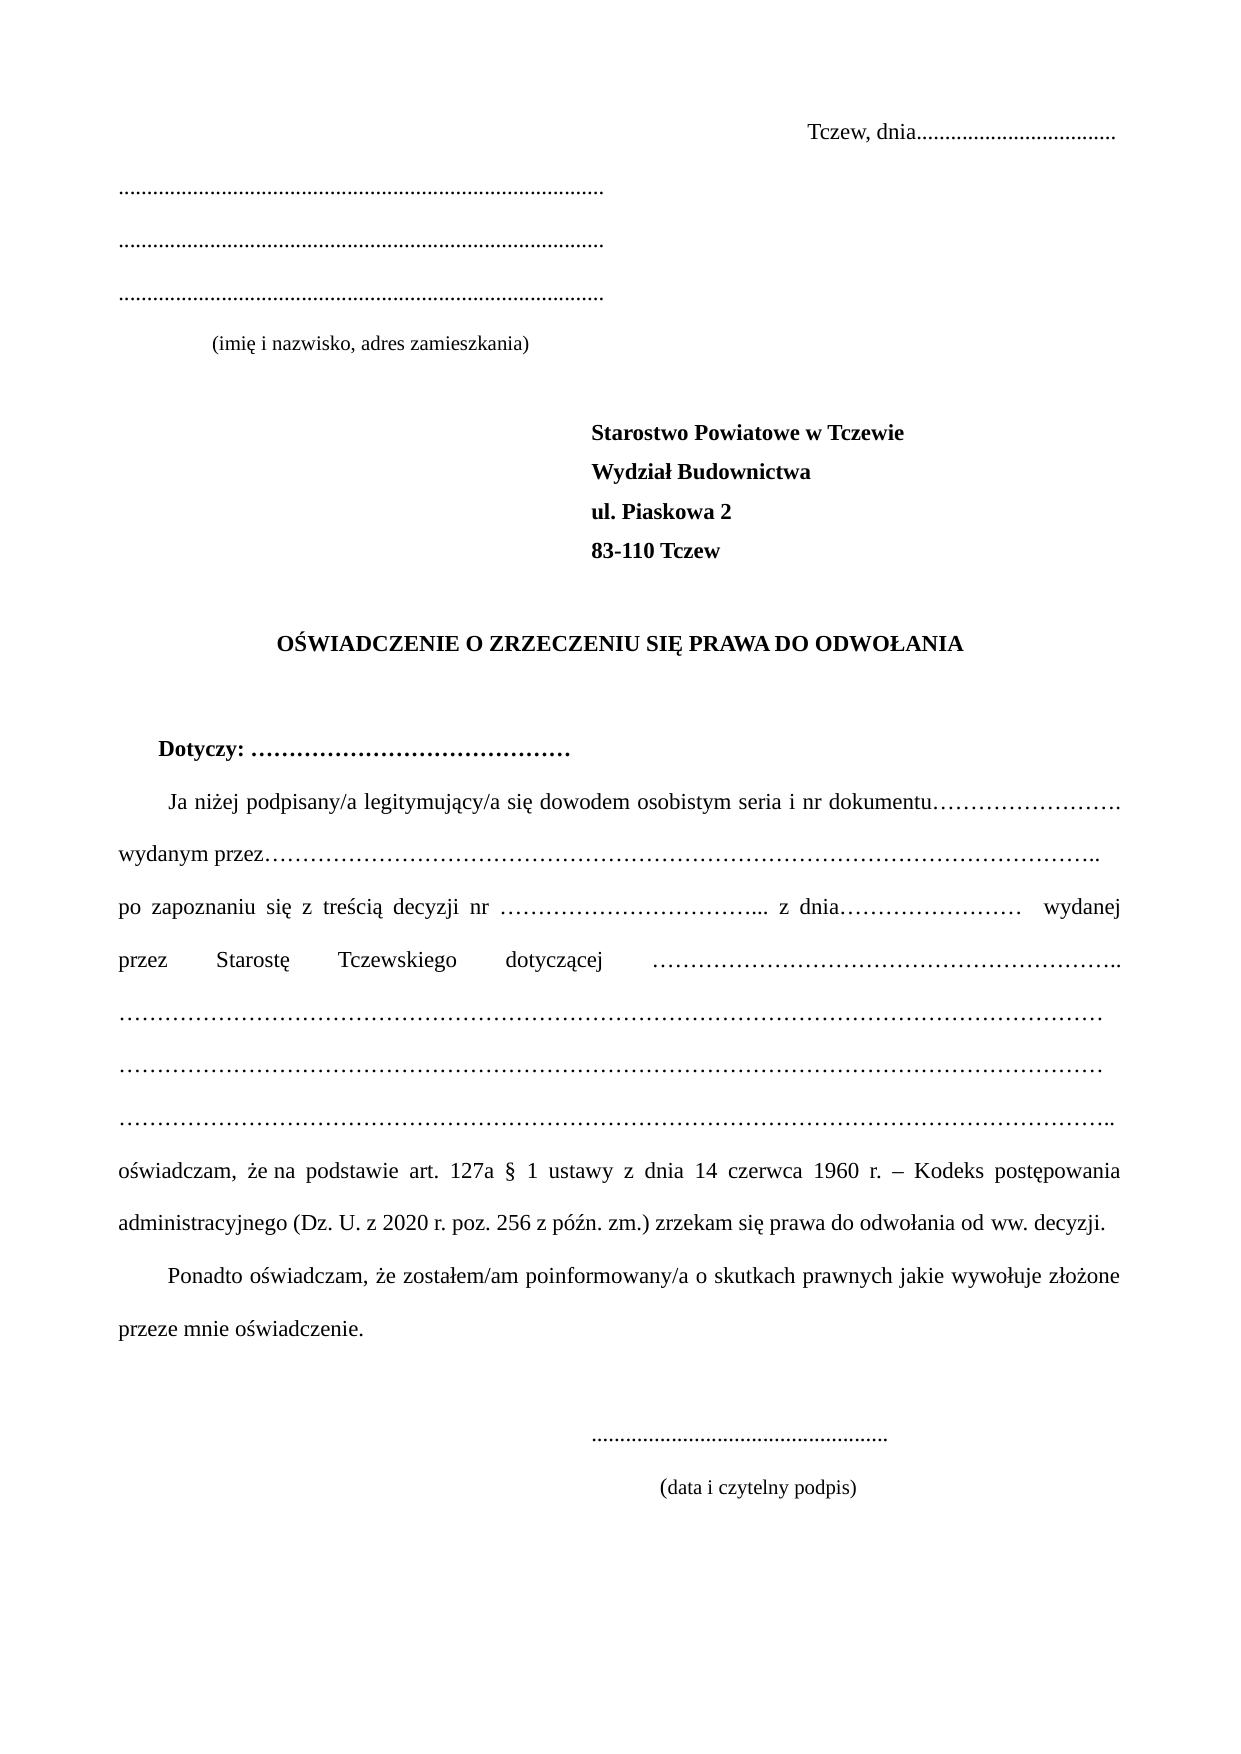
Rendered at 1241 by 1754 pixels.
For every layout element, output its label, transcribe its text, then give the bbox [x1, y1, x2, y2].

text Starostwo Powiatowe w Tczewie [591, 419, 1122, 445]
text po zapoznaniu się z treścią decyzji nr ……………………………... z dnia…………………… wydanej przez Starostę Tczewskiego dotyczącej …………………………………………………….. ………………………………………………………………………………………………………………………………………………………………………………………………………………………………………………………………………………………………………………………………………………………..oświadczam, że na podstawie art. 127a § 1 ustawy z dnia 14 czerwca 1960 r. – Kodeks postępowania administracyjnego (Dz. U. z 2020 r. poz. 256 z późn. zm.) zrzekam się prawa do odwołania od ww. decyzji. [118, 893, 1122, 1236]
text Wydział Budownictwa [591, 458, 1122, 485]
text ..................................................................................... [118, 226, 1122, 252]
text (imię i nazwisko, adres zamieszkania) [118, 331, 1122, 355]
text ..................................................................................... [118, 279, 1122, 305]
text (data i czytelny podpis) [591, 1473, 1122, 1499]
text Tczew, dnia................................... [118, 118, 1122, 144]
text Ja niżej podpisany/a legitymujący/a się dowodem osobistym seria i nr dokumentu……………………. wydanym przez……………………………………………………………………………………………….. [118, 788, 1122, 867]
text OŚWIADCZENIE O ZRZECZENIU SIĘ PRAWA DO ODWOŁANIA [118, 629, 1122, 656]
text ..................................................................................... [118, 173, 1122, 199]
text Ponadto oświadczam, że zostałem/am poinformowany/a o skutkach prawnych jakie wywołuje złożone przeze mnie oświadczenie. [118, 1262, 1122, 1341]
text .................................................... [591, 1420, 1122, 1447]
text Dotyczy: …………………………………… [118, 735, 1122, 761]
text ul. Piaskowa 2 [591, 498, 1122, 524]
text 83-110 Tczew [591, 537, 1122, 564]
